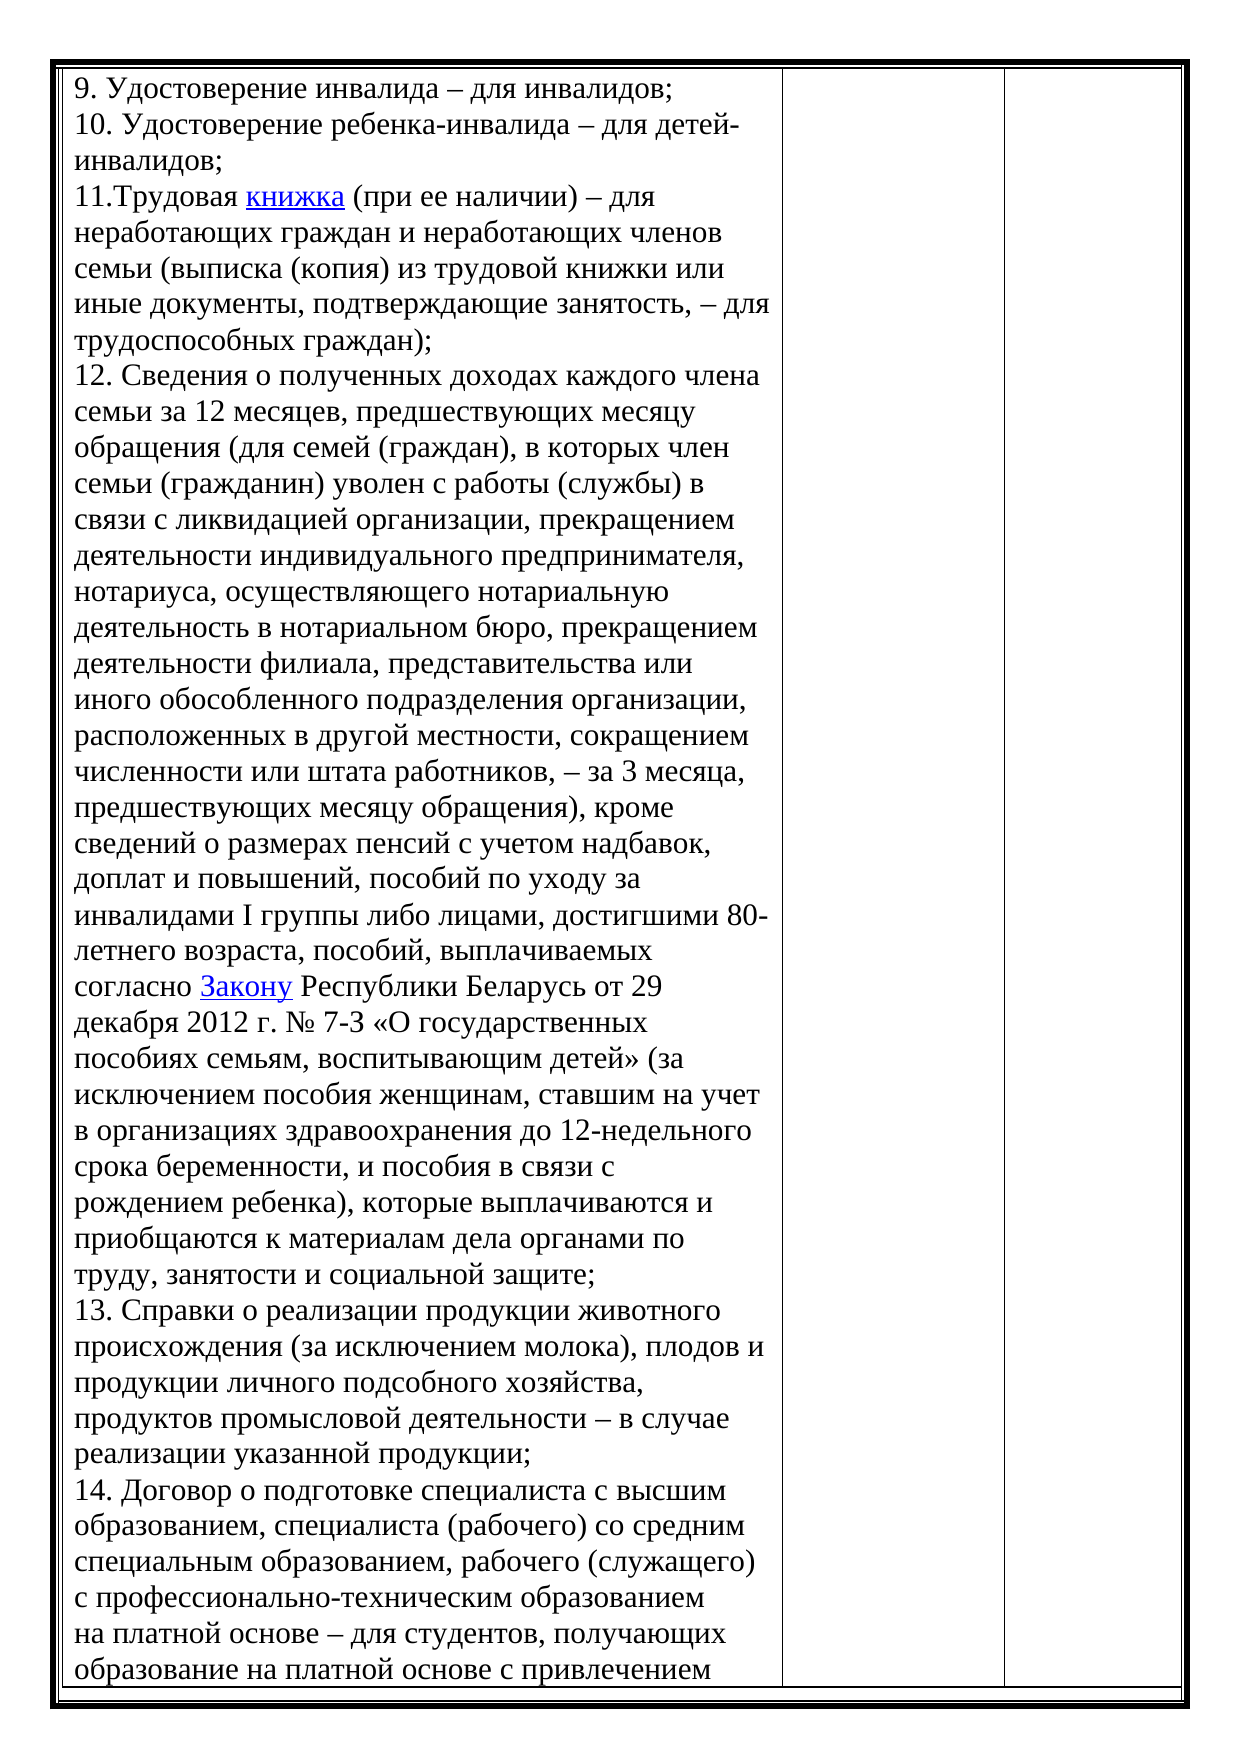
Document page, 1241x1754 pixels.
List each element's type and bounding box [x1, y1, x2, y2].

table_cell [1005, 69, 1181, 1686]
table_cell [63, 69, 782, 1686]
table_cell [783, 69, 1004, 1686]
